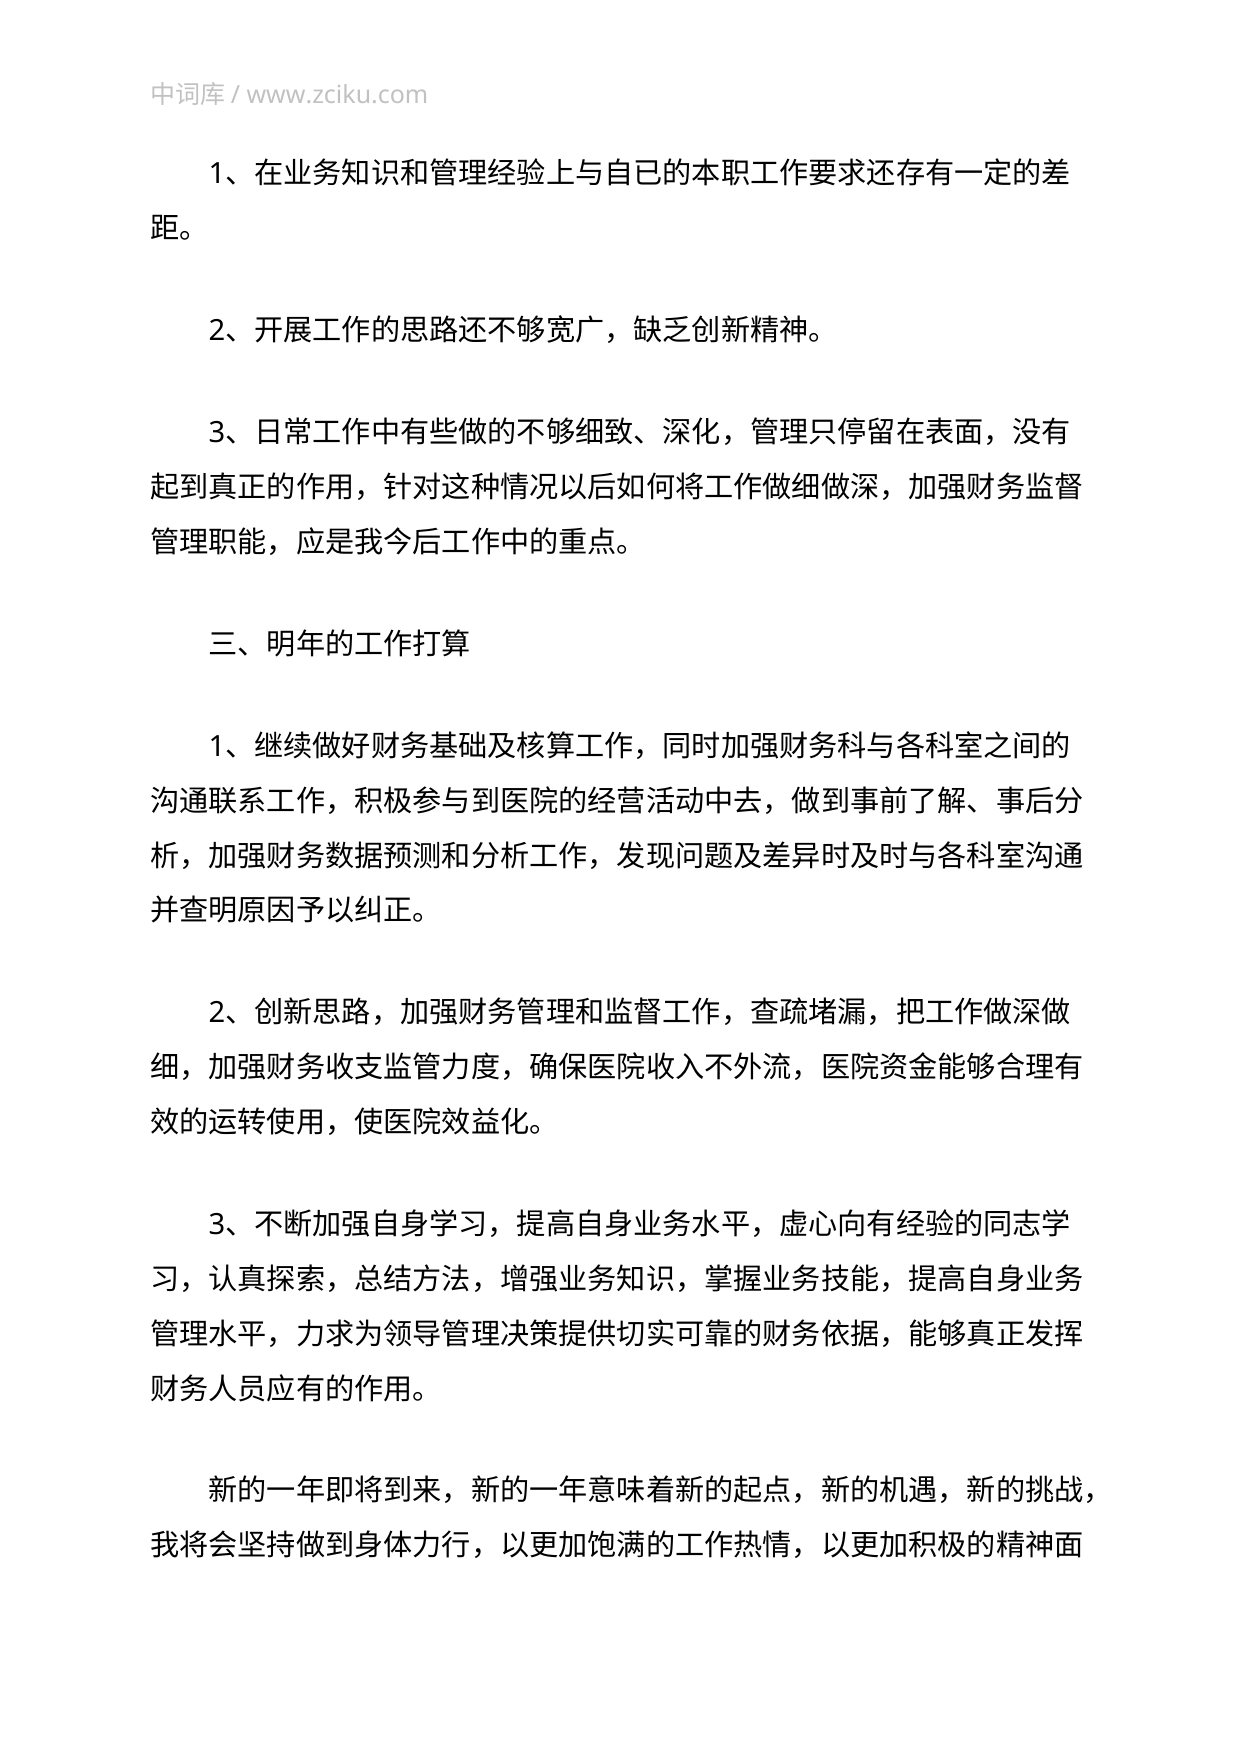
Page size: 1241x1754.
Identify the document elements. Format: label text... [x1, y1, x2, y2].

text 三、明年的工作打算 [150, 620, 1090, 663]
text 2、开展工作的思路还不够宽广，缺乏创新精神。 [150, 307, 1090, 349]
text 1、继续做好财务基础及核算工作，同时加强财务科与各科室之间的沟通联系工作，积极参与到医院的经营活动中去，做到事前了解、事后分析，加强财务数据预测和分析工作，发现问题及差异时及时与各科室沟通并查明原因予以纠正。 [150, 722, 1090, 929]
text 3、日常工作中有些做的不够细致、深化，管理只停留在表面，没有起到真正的作用，针对这种情况以后如何将工作做细做深，加强财务监督管理职能，应是我今后工作中的重点。 [150, 409, 1090, 561]
text 2、创新思路，加强财务管理和监督工作，查疏堵漏，把工作做深做细，加强财务收支监管力度，确保医院收入不外流，医院资金能够合理有效的运转使用，使医院效益化。 [150, 989, 1090, 1141]
text 3、不断加强自身学习，提高自身业务水平，虚心向有经验的同志学习，认真探索，总结方法，增强业务知识，掌握业务技能，提高自身业务管理水平，力求为领导管理决策提供切实可靠的财务依据，能够真正发挥财务人员应有的作用。 [150, 1200, 1090, 1407]
text 1、在业务知识和管理经验上与自已的本职工作要求还存有一定的差距。 [150, 150, 1090, 247]
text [150, 1467, 1090, 1564]
